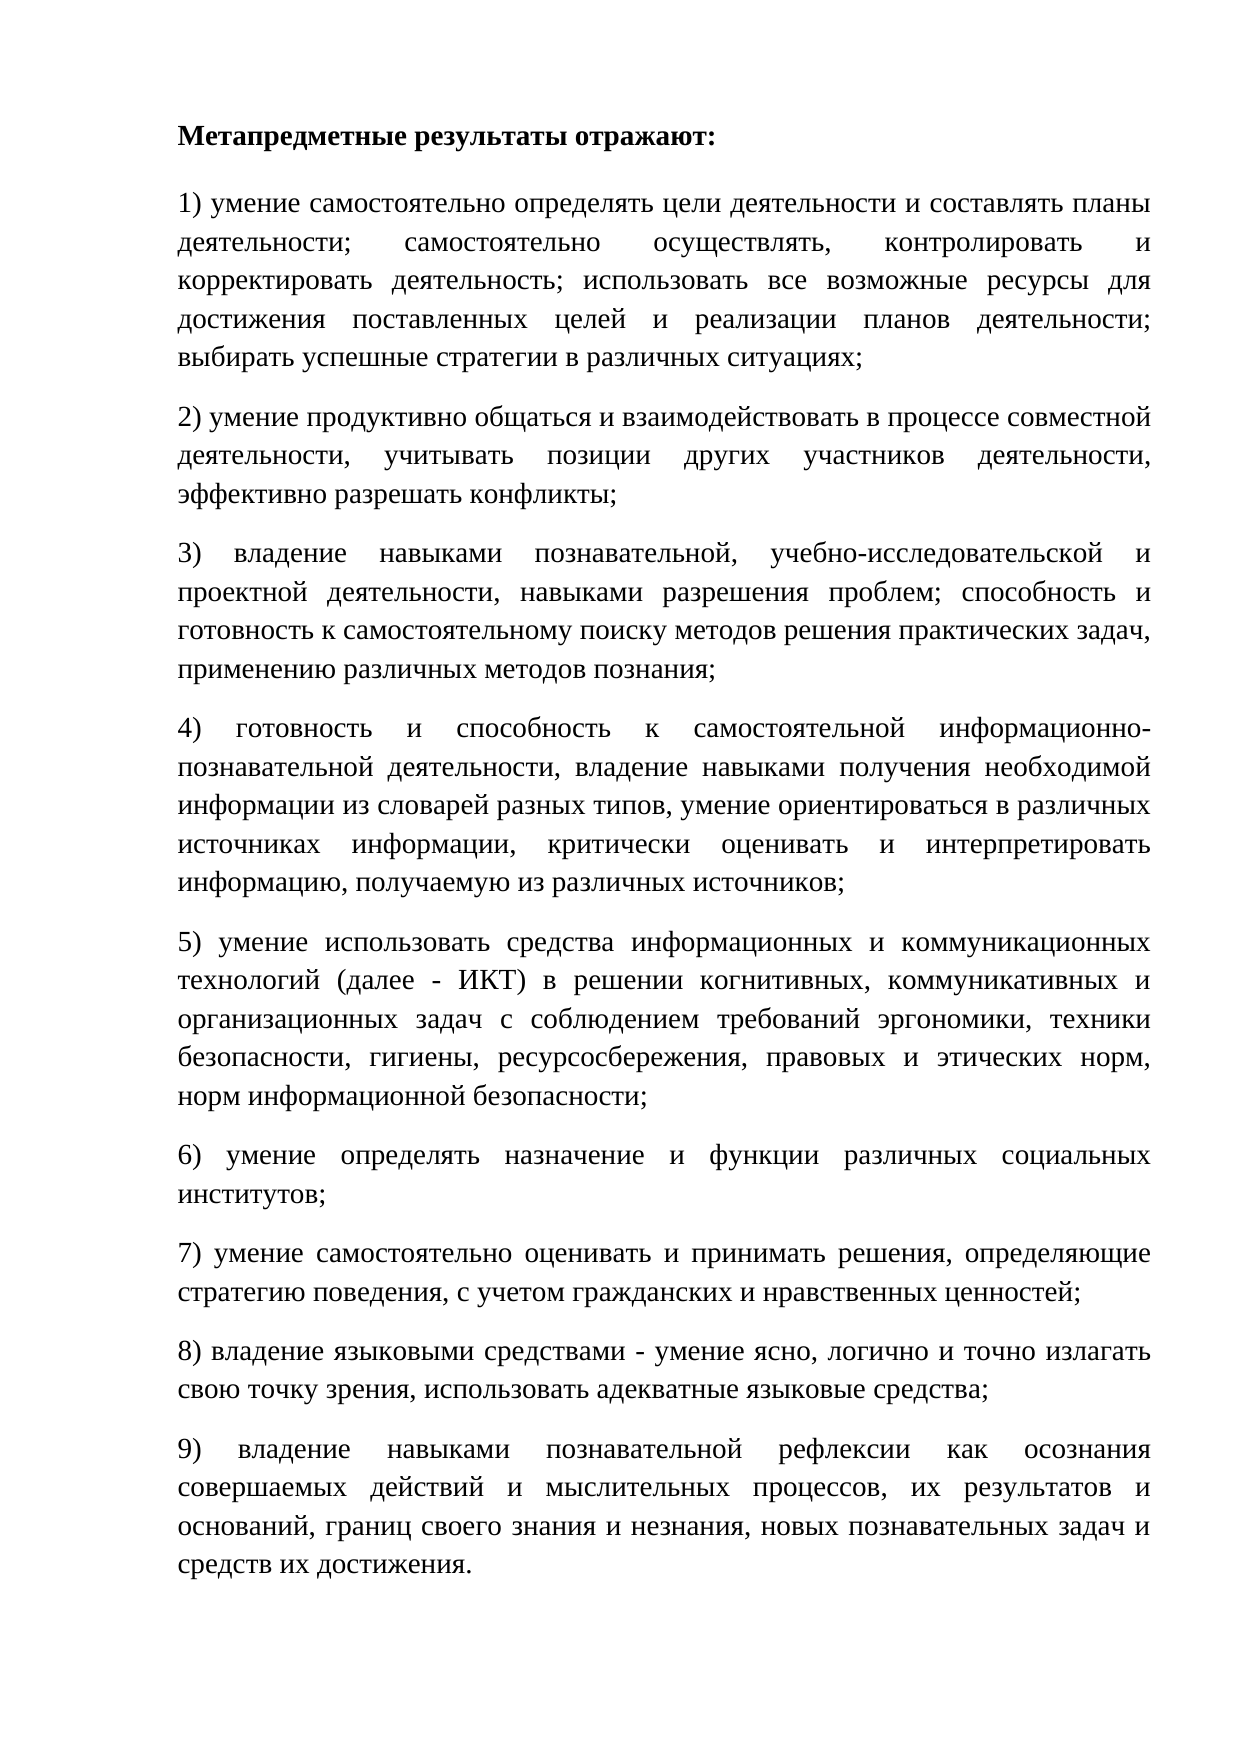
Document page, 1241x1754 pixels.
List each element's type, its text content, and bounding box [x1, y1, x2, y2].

text 8) владение языковыми средствами - умение ясно, логично и точно излагать свою точку зрения, использовать адекватные языковые средства; [177, 1333, 1152, 1405]
text 2) умение продуктивно общаться и взаимодействовать в процессе совместной деятельности, учитывать позиции других участников деятельности, эффективно разрешать конфликты; [177, 399, 1152, 509]
text 5) умение использовать средства информационных и коммуникационных технологий (далее - ИКТ) в решении когнитивных, коммуникативных и организационных задач с соблюдением требований эргономики, техники безопасности, гигиены, ресурсосбережения, правовых и этических норм, норм информационной безопасности; [177, 924, 1152, 1111]
text 9) владение навыками познавательной рефлексии как осознания совершаемых действий и мыслительных процессов, их результатов и оснований, границ своего знания и незнания, новых познавательных задач и средств их достижения. [177, 1431, 1152, 1580]
text 4) готовность и способность к самостоятельной информационно-познавательной деятельности, владение навыками получения необходимой информации из словарей разных типов, умение ориентироваться в различных источниках информации, критически оценивать и интерпретировать информацию, получаемую из различных источников; [177, 710, 1152, 898]
text 7) умение самостоятельно оценивать и принимать решения, определяющие стратегию поведения, с учетом гражданских и нравственных ценностей; [177, 1235, 1152, 1307]
text 1) умение самостоятельно определять цели деятельности и составлять планы деятельности; самостоятельно осуществлять, контролировать и корректировать деятельность; использовать все возможные ресурсы для достижения поставленных целей и реализации планов деятельности; выбирать успешные стратегии в различных ситуациях; [177, 185, 1152, 373]
text 6) умение определять назначение и функции различных социальных институтов; [177, 1137, 1152, 1209]
text Метапредметные результаты отражают: [177, 118, 1152, 152]
text 3) владение навыками познавательной, учебно-исследовательской и проектной деятельности, навыками разрешения проблем; способность и готовность к самостоятельному поиску методов решения практических задач, применению различных методов познания; [177, 535, 1152, 684]
